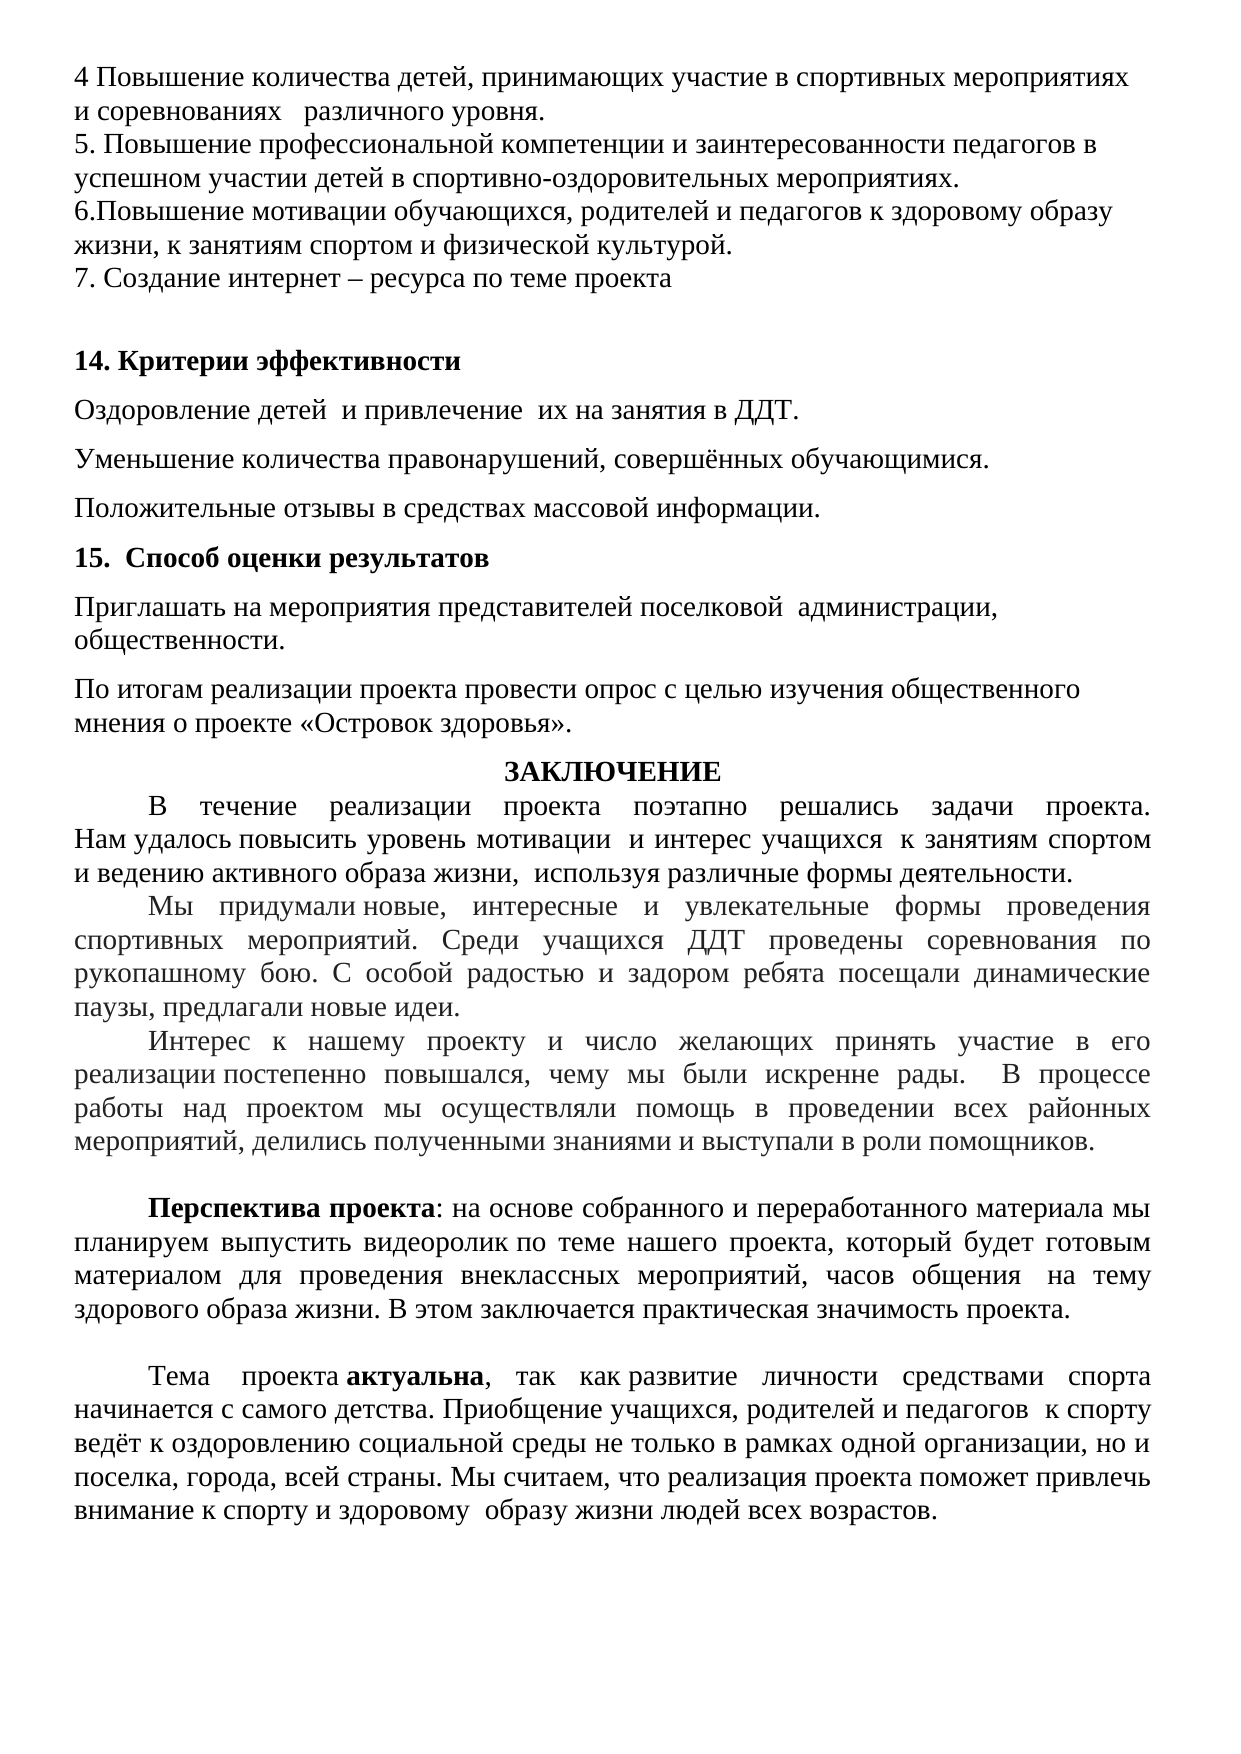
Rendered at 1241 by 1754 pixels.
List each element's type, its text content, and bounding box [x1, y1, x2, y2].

text Мы придумали новые, интересные и увлекательные формы проведения спортивных мероприятий. Среди учащихся ДДТ проведены соревнования по рукопашному бою. С особой радостью и задором ребята посещали динамические паузы, предлагали новые идеи. [74, 888, 1152, 1023]
text 6.Повышение мотивации обучающихся, родителей и педагогов к здоровому образу жизни, к занятиям спортом и физической культурой. [74, 193, 1152, 260]
text Перспектива проекта: на основе собранного и переработанного материала мы планируем выпустить видеоролик по теме нашего проекта, который будет готовым материалом для проведения внеклассных мероприятий, часов общения на тему здорового образа жизни. В этом заключается практическая значимость проекта. [74, 1190, 1152, 1324]
text Положительные отзывы в средствах массовой информации. [74, 491, 1152, 524]
text Приглашать на мероприятия представителей поселковой администрации, общественности. [74, 589, 1152, 656]
text 7. Создание интернет – ресурса по теме проекта [74, 260, 1152, 294]
text По итогам реализации проекта провести опрос с целью изучения общественного мнения о проекте «Островок здоровья». [74, 672, 1152, 739]
text 14. Критерии эффективности [74, 343, 1152, 377]
text Тема проекта актуальна, так как развитие личности средствами спорта начинается с самого детства. Приобщение учащихся, родителей и педагогов к спорту ведёт к оздоровлению социальной среды не только в рамках одной организации, но и поселка, города, всей страны. Мы считаем, что реализация проекта поможет привлечь внимание к спорту и здоровому образу жизни людей всех возрастов. [74, 1358, 1152, 1526]
text 15. Способ оценки результатов [74, 540, 1152, 573]
text 5. Повышение профессиональной компетенции и заинтересованности педагогов в успешном участии детей в спортивно-оздоровительных мероприятиях. [74, 126, 1152, 193]
text В течение реализации проекта поэтапно решались задачи проекта. Нам удалось повысить уровень мотивации и интерес учащихся к занятиям спортом и ведению активного образа жизни, используя различные формы деятельности. [74, 788, 1152, 888]
text Уменьшение количества правонарушений, совершённых обучающимися. [74, 441, 1152, 475]
text Интерес к нашему проекту и число желающих принять участие в его реализации постепенно повышался, чему мы были искренне рады. В процессе работы над проектом мы осуществляли помощь в проведении всех районных мероприятий, делились полученными знаниями и выступали в роли помощников. [74, 1023, 1152, 1157]
text 4 Повышение количества детей, принимающих участие в спортивных мероприятиях и соревнованиях различного уровня. [74, 59, 1152, 126]
text ЗАКЛЮЧЕНИЕ [74, 754, 1152, 788]
text Оздоровление детей и привлечение их на занятия в ДДТ. [74, 392, 1152, 426]
